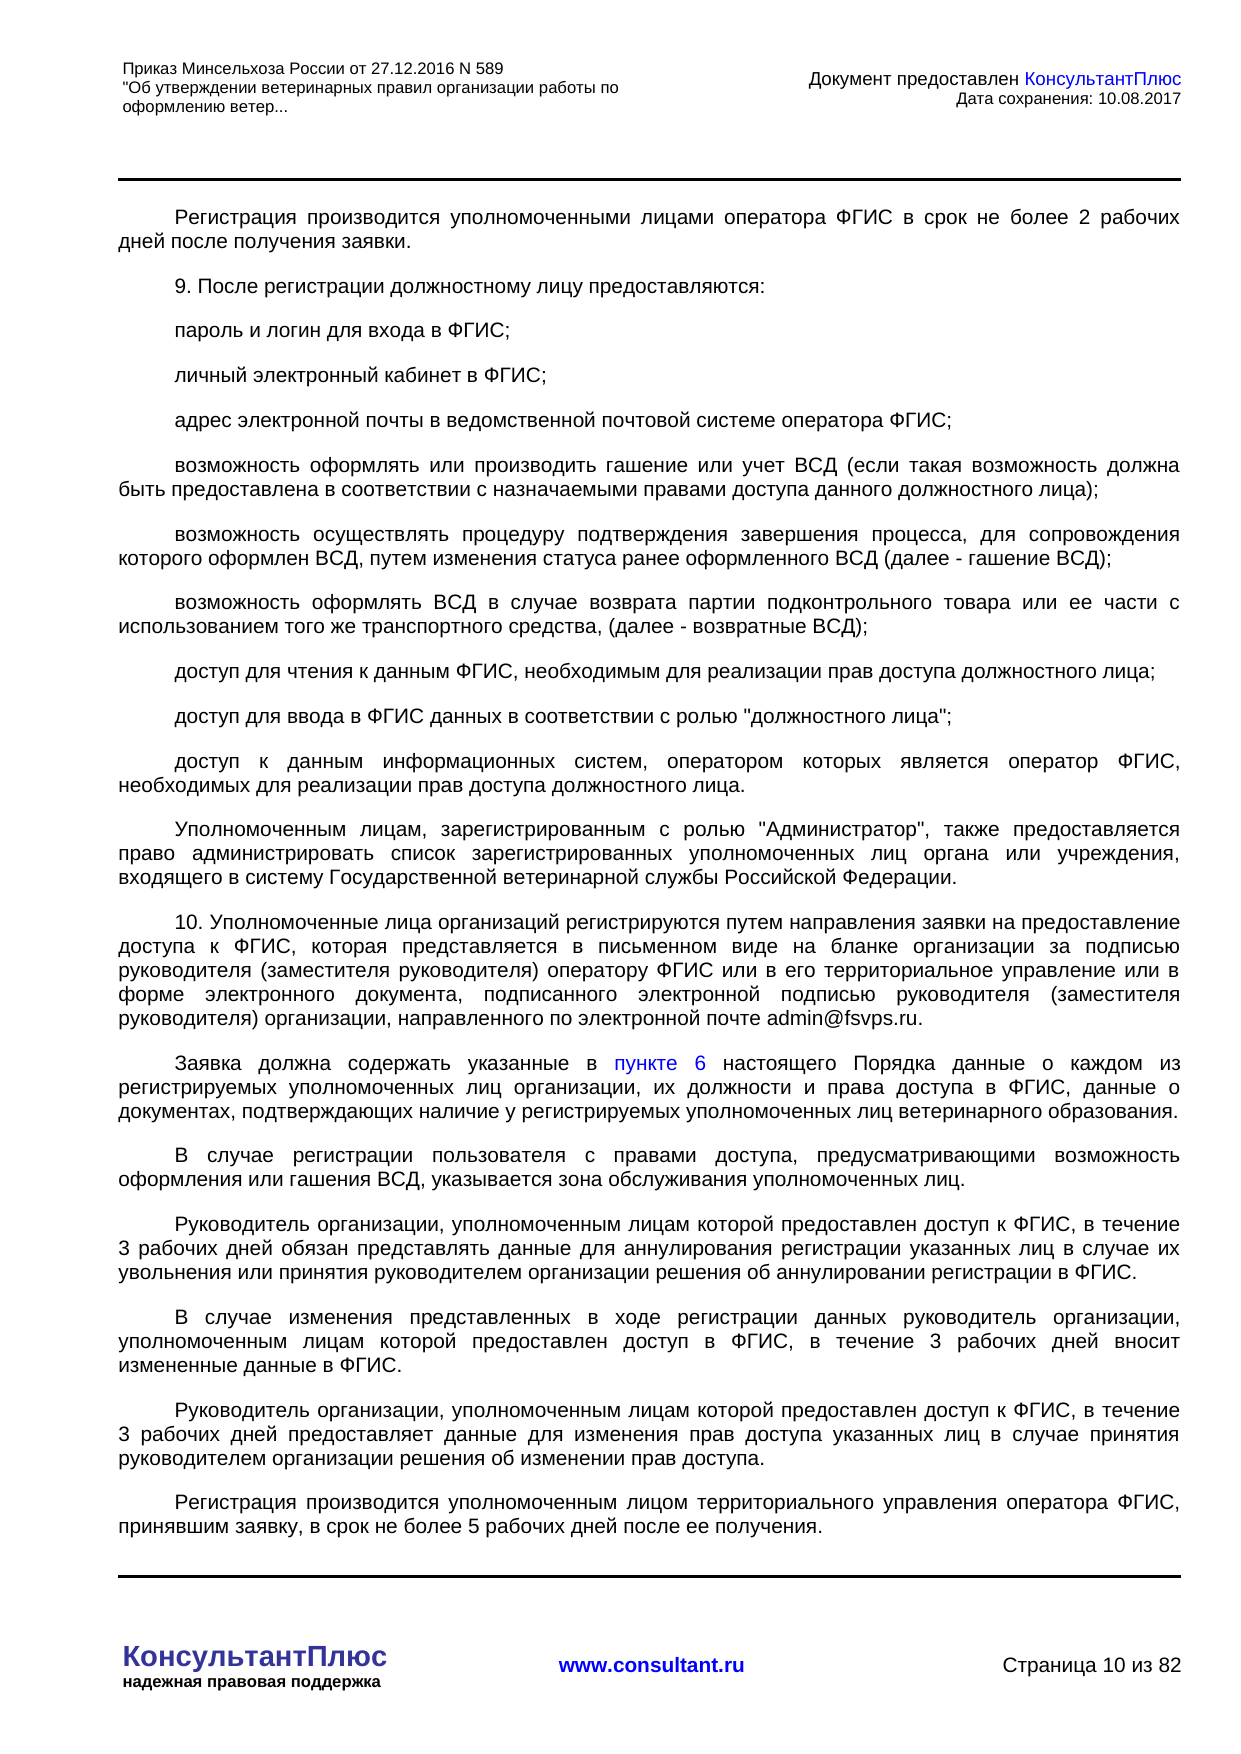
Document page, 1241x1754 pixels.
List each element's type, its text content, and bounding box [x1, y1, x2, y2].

text Руководитель организации, уполномоченным лицам которой предоставлен доступ к ФГИС, в течение 3 рабочих дней обязан представлять данные для аннулирования регистрации указанных лиц в случае их увольнения или принятия руководителем организации решения об аннулировании регистрации в ФГИС. [118, 1212, 1181, 1284]
text доступ для ввода в ФГИС данных в соответствии с ролью "должностного лица"; [118, 704, 1181, 728]
text личный электронный кабинет в ФГИС; [118, 363, 1181, 387]
text доступ для чтения к данным ФГИС, необходимым для реализации прав доступа должностного лица; [118, 659, 1181, 683]
text Руководитель организации, уполномоченным лицам которой предоставлен доступ к ФГИС, в течение 3 рабочих дней предоставляет данные для изменения прав доступа указанных лиц в случае принятия руководителем организации решения об изменении прав доступа. [118, 1397, 1181, 1469]
text возможность осуществлять процедуру подтверждения завершения процесса, для сопровождения которого оформлен ВСД, путем изменения статуса ранее оформленного ВСД (далее - гашение ВСД); [118, 521, 1181, 569]
text адрес электронной почты в ведомственной почтовой системе оператора ФГИС; [118, 408, 1181, 432]
text доступ к данным информационных систем, оператором которых является оператор ФГИС, необходимых для реализации прав доступа должностного лица. [118, 748, 1181, 796]
text В случае изменения представленных в ходе регистрации данных руководитель организации, уполномоченным лицам которой предоставлен доступ в ФГИС, в течение 3 рабочих дней вносит измененные данные в ФГИС. [118, 1305, 1181, 1377]
text 9. После регистрации должностному лицу предоставляются: [118, 273, 1181, 297]
text возможность оформлять или производить гашение или учет ВСД (если такая возможность должна быть предоставлена в соответствии с назначаемыми правами доступа данного должностного лица); [118, 453, 1181, 501]
text Уполномоченным лицам, зарегистрированным с ролью "Администратор", также предоставляется право администрировать список зарегистрированных уполномоченных лиц органа или учреждения, входящего в систему Государственной ветеринарной службы Российской Федерации. [118, 817, 1181, 889]
text возможность оформлять ВСД в случае возврата партии подконтрольного товара или ее части с использованием того же транспортного средства, (далее - возвратные ВСД); [118, 590, 1181, 638]
text пароль и логин для входа в ФГИС; [118, 318, 1181, 342]
text Регистрация производится уполномоченным лицом территориального управления оператора ФГИС, принявшим заявку, в срок не более 5 рабочих дней после ее получения. [118, 1490, 1181, 1538]
text 10. Уполномоченные лица организаций регистрируются путем направления заявки на предоставление доступа к ФГИС, которая представляется в письменном виде на бланке организации за подписью руководителя (заместителя руководителя) оператору ФГИС или в его территориальное управление или в форме электронного документа, подписанного электронной подписью руководителя (заместителя руководителя) организации, направленного по электронной почте admin@fsvps.ru. [118, 910, 1181, 1030]
text Регистрация производится уполномоченными лицами оператора ФГИС в срок не более 2 рабочих дней после получения заявки. [118, 205, 1181, 253]
text В случае регистрации пользователя с правами доступа, предусматривающими возможность оформления или гашения ВСД, указывается зона обслуживания уполномоченных лиц. [118, 1143, 1181, 1191]
text Заявка должна содержать указанные в пункте 6 настоящего Порядка данные о каждом из регистрируемых уполномоченных лиц организации, их должности и права доступа в ФГИС, данные о документах, подтверждающих наличие у регистрируемых уполномоченных лиц ветеринарного образования. [118, 1051, 1181, 1122]
